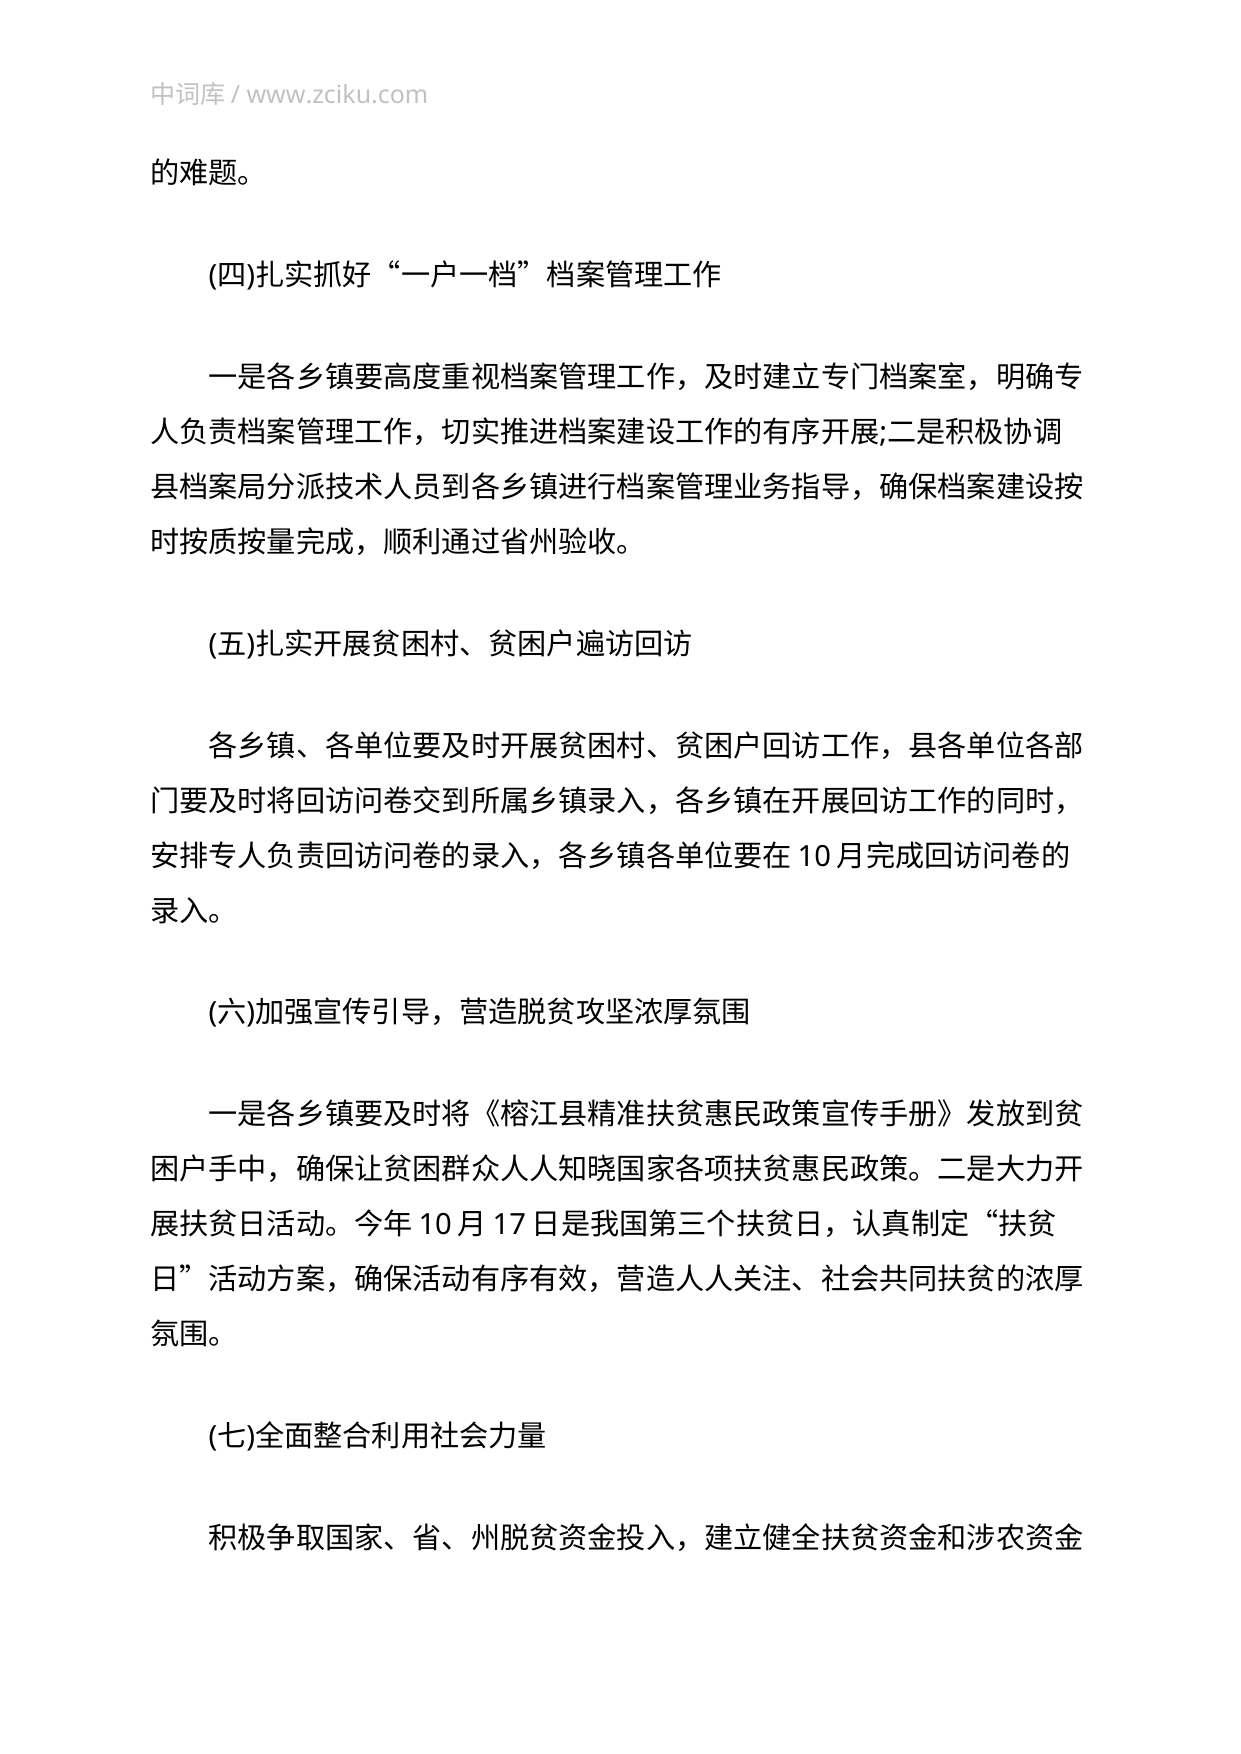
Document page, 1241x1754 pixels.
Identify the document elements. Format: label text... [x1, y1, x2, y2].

text (六)加强宣传引导，营造脱贫攻坚浓厚氛围 [150, 989, 1090, 1031]
text (四)扎实抓好“一户一档”档案管理工作 [150, 252, 1090, 294]
text 一是各乡镇要及时将《榕江县精准扶贫惠民政策宣传手册》发放到贫困户手中，确保让贫困群众人人知晓国家各项扶贫惠民政策。二是大力开展扶贫日活动。今年10月17日是我国第三个扶贫日，认真制定“扶贫日”活动方案，确保活动有序有效，营造人人关注、社会共同扶贫的浓厚氛围。 [150, 1091, 1090, 1353]
text (七)全面整合利用社会力量 [150, 1412, 1090, 1455]
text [150, 150, 1090, 192]
text 一是各乡镇要高度重视档案管理工作，及时建立专门档案室，明确专人负责档案管理工作，切实推进档案建设工作的有序开展;二是积极协调县档案局分派技术人员到各乡镇进行档案管理业务指导，确保档案建设按时按质按量完成，顺利通过省州验收。 [150, 354, 1090, 561]
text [150, 1514, 1090, 1557]
text 各乡镇、各单位要及时开展贫困村、贫困户回访工作，县各单位各部门要及时将回访问卷交到所属乡镇录入，各乡镇在开展回访工作的同时，安排专人负责回访问卷的录入，各乡镇各单位要在10月完成回访问卷的录入。 [150, 722, 1090, 929]
text (五)扎实开展贫困村、贫困户遍访回访 [150, 620, 1090, 663]
